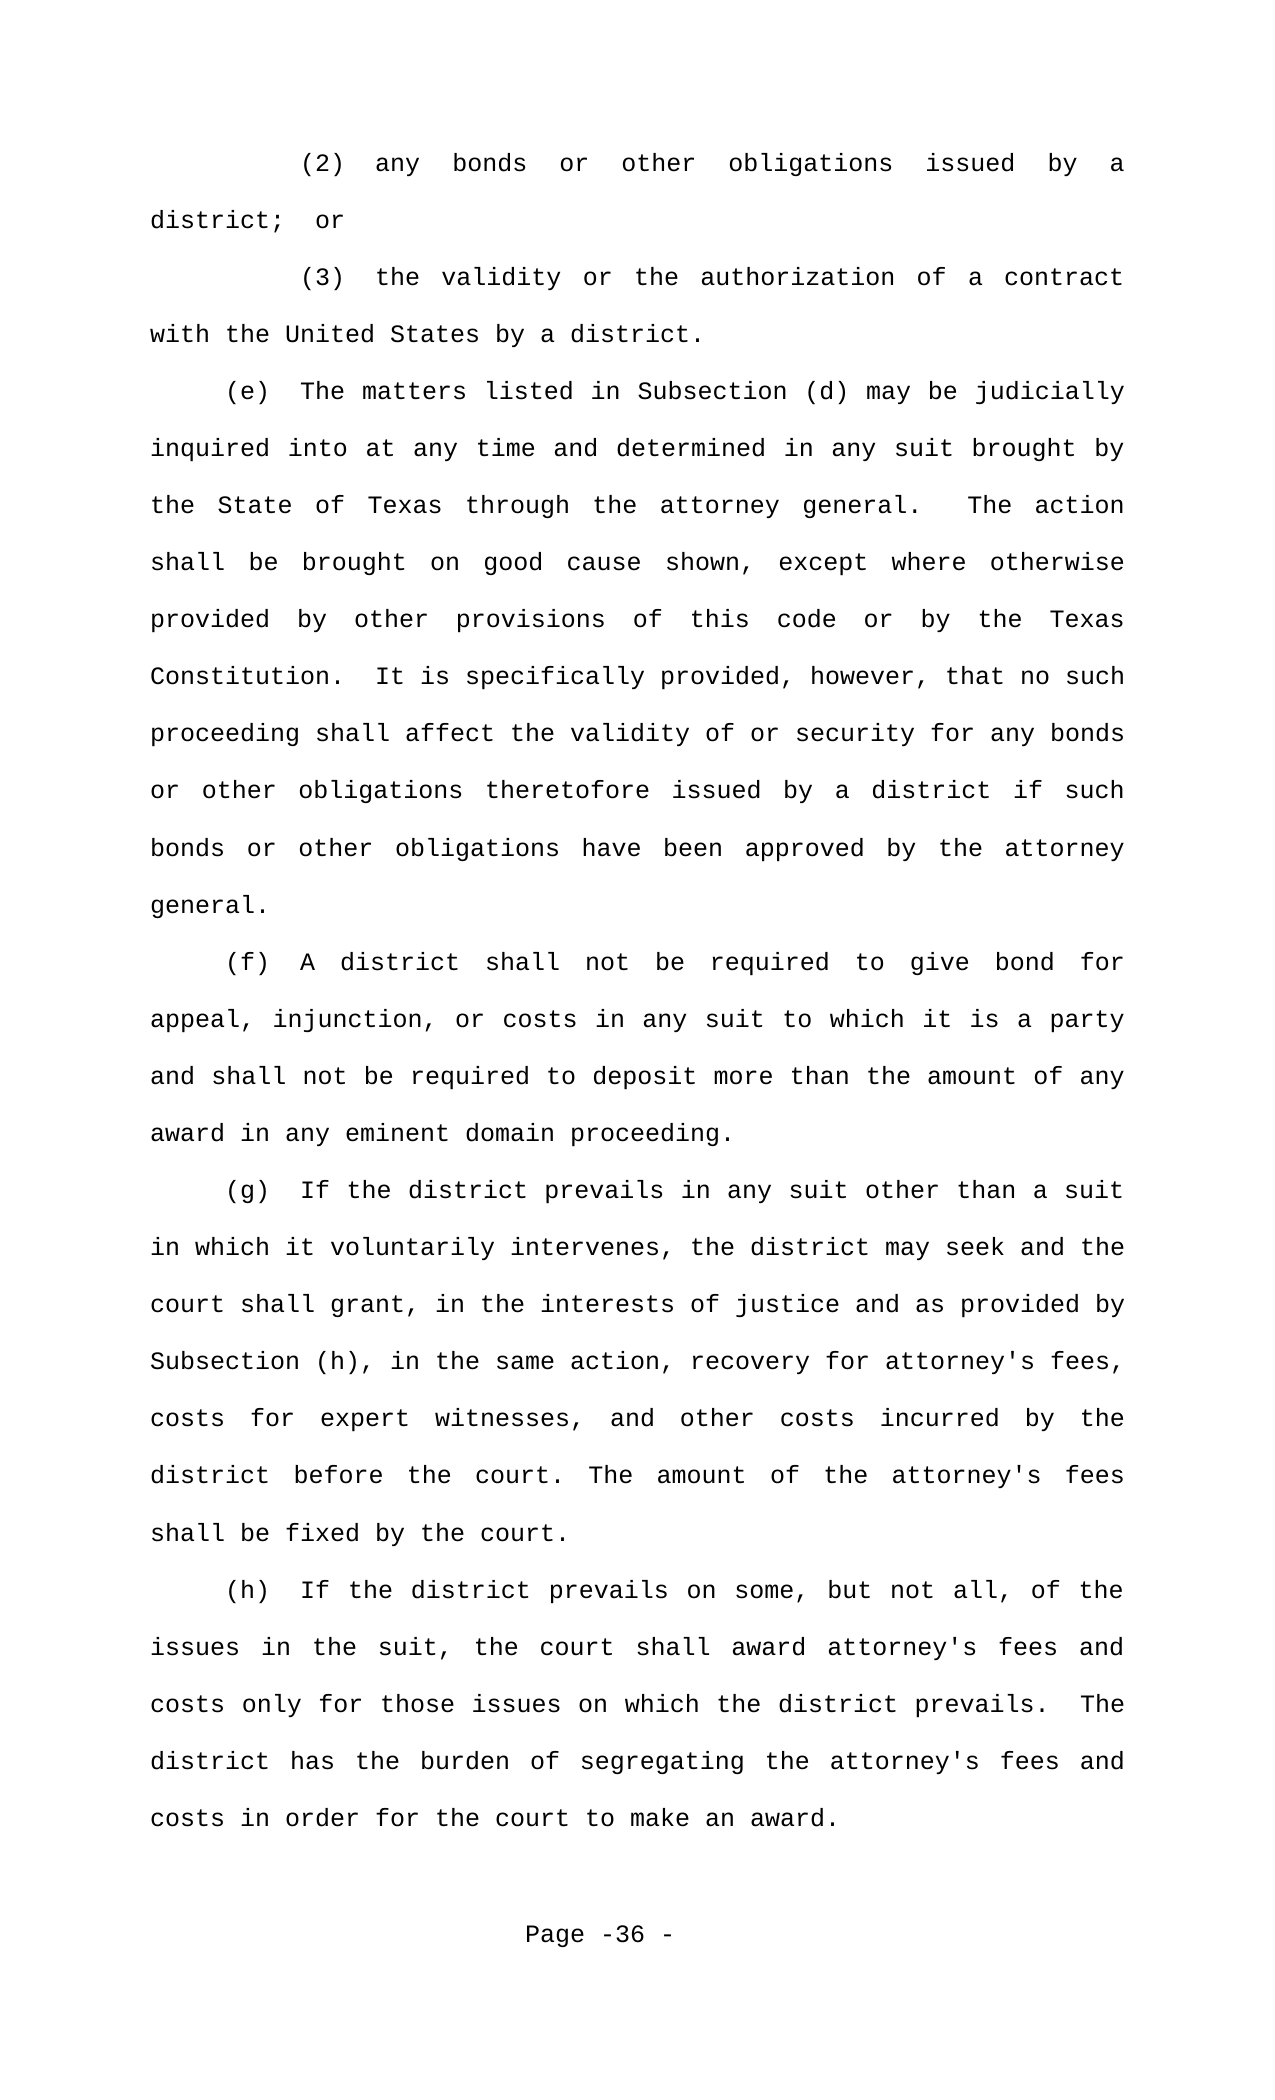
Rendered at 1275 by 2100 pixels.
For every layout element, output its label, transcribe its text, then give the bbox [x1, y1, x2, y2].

text (g) If the district prevails in any suit other than a suit in which it voluntarily intervenes, the district may seek and the court shall grant, in the interests of justice and as provided by Subsection (h), in the same action, recovery for attorney's fees, costs for expert witnesses, and other costs incurred by the district before the court. The amount of the attorney's fees shall be fixed by the court. [150, 1177, 1125, 1548]
text (f) A district shall not be required to give bond for appeal, injunction, or costs in any suit to which it is a party and shall not be required to deposit more than the amount of any award in any eminent domain proceeding. [150, 949, 1125, 1149]
text (3) the validity or the authorization of a contract with the United States by a district. [150, 264, 1125, 350]
text (2) any bonds or other obligations issued by a district; or [150, 150, 1125, 236]
text (e) The matters listed in Subsection (d) may be judicially inquired into at any time and determined in any suit brought by the State of Texas through the attorney general. The action shall be brought on good cause shown, except where otherwise provided by other provisions of this code or by the Texas Constitution. It is specifically provided, however, that no such proceeding shall affect the validity of or security for any bonds or other obligations theretofore issued by a district if such bonds or other obligations have been approved by the attorney general. [150, 378, 1125, 921]
text (h) If the district prevails on some, but not all, of the issues in the suit, the court shall award attorney's fees and costs only for those issues on which the district prevails. The district has the burden of segregating the attorney's fees and costs in order for the court to make an award. [150, 1577, 1125, 1834]
